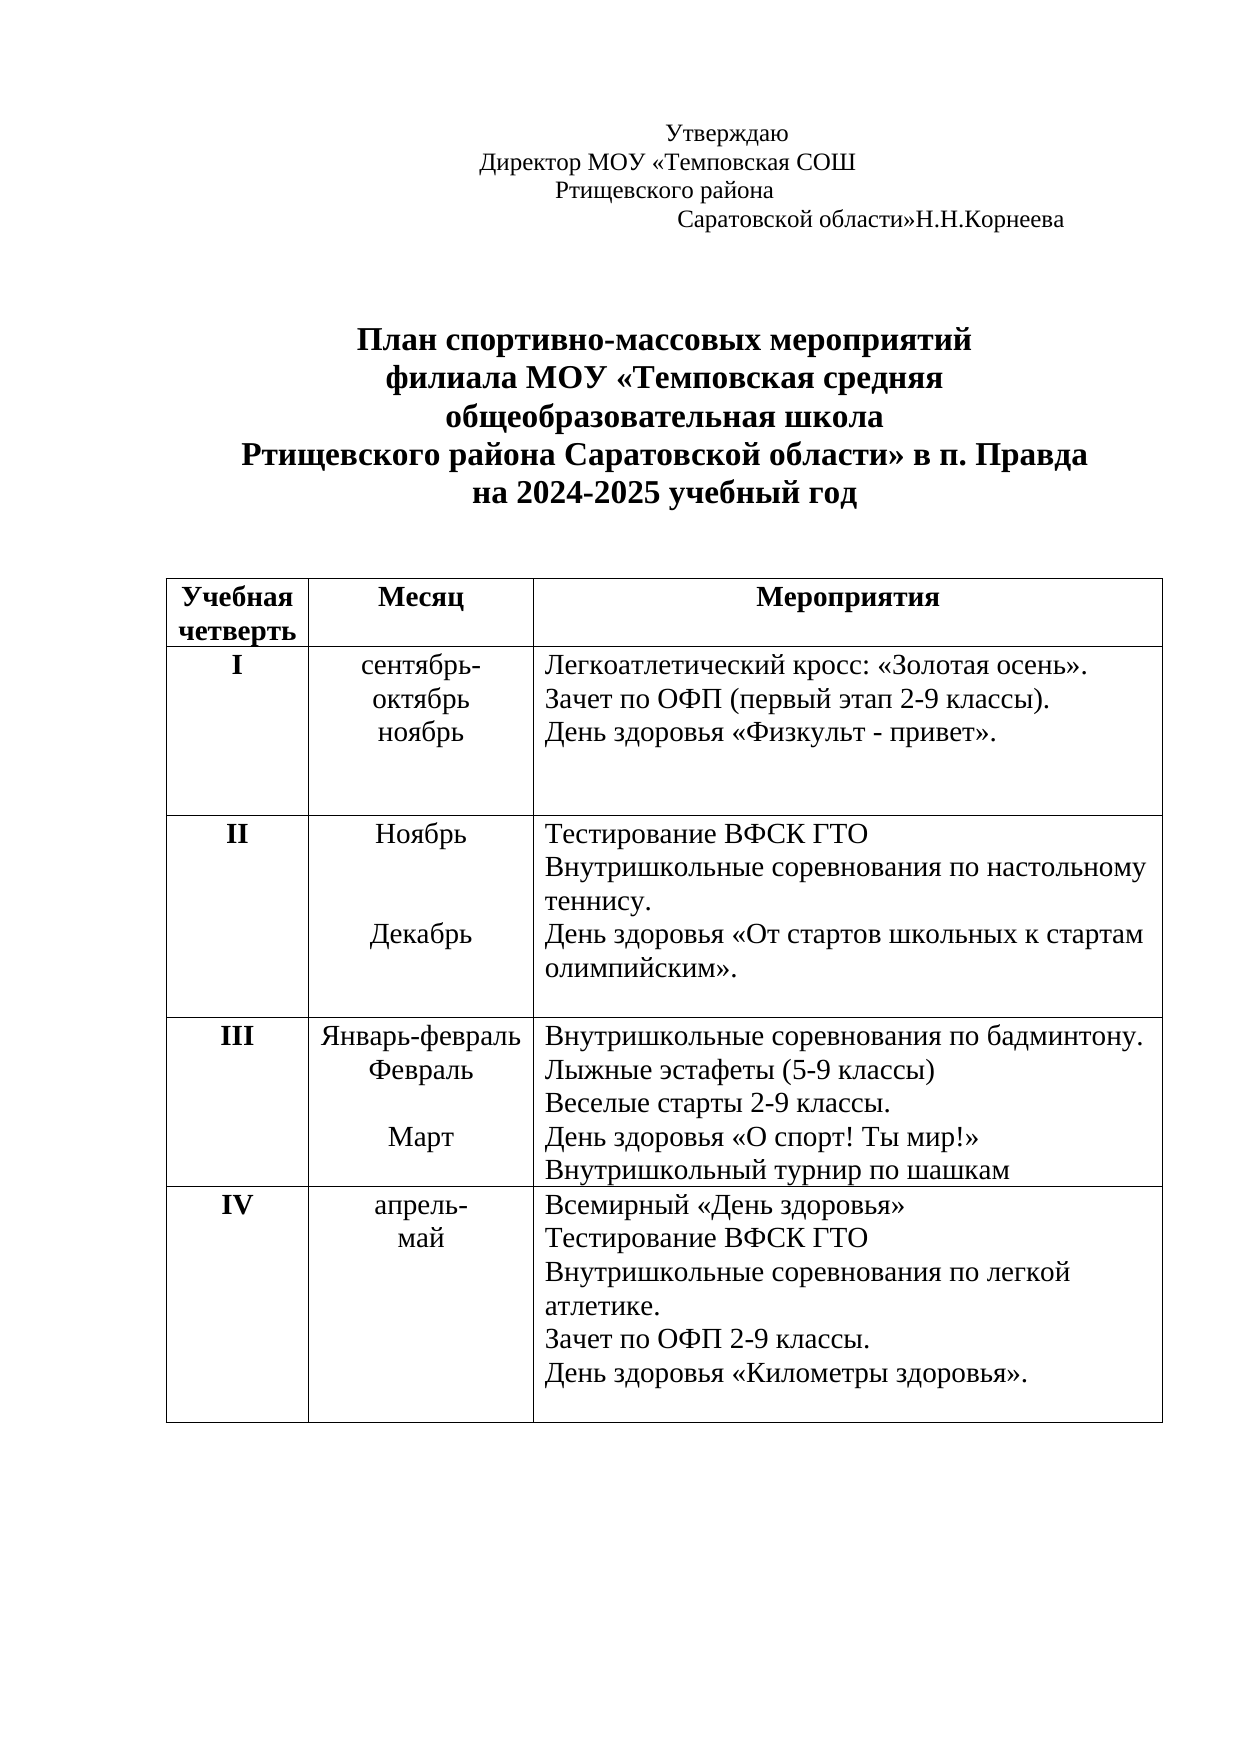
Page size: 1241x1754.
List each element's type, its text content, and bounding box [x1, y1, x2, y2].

table_cell Ноябрь Декабрь [309, 816, 533, 1017]
text Саратовской области»Н.Н.Корнеева [177, 204, 1152, 233]
table_cell сентябрь-октябрь ноябрь [309, 647, 533, 815]
text общеобразовательная школа [177, 396, 1152, 434]
table_cell II [167, 816, 308, 1017]
table_cell Внутришкольные соревнования по бадминтону. Лыжные эстафеты (5-9 классы) Веселые старты 2-9 классы. День здоровья «О спорт! Ты мир!» Внутришкольный турнир по шашкам [534, 1018, 1162, 1186]
text Ртищевского района [177, 176, 1152, 204]
table_cell I [167, 647, 308, 815]
table_cell апрель- май [309, 1187, 533, 1422]
text на 2024-2025 учебный год [177, 473, 1152, 511]
table_cell IV [167, 1187, 308, 1422]
table_header Мероприятия [534, 579, 1162, 646]
table_header Месяц [309, 579, 533, 646]
text филиала МОУ «Темповская средняя [177, 358, 1152, 396]
text Утверждаю [177, 118, 1152, 147]
table_header Учебная четверть [167, 579, 308, 646]
text План спортивно-массовых мероприятий [177, 319, 1152, 358]
table_cell Январь-февраль Февраль Март [309, 1018, 533, 1186]
table_cell Легкоатлетический кросс: «Золотая осень». Зачет по ОФП (первый этап 2-9 классы). День здоровья «Физкульт - привет». [534, 647, 1162, 815]
table_cell Всемирный «День здоровья» Тестирование ВФСК ГТО Внутришкольные соревнования по легкой атлетике. Зачет по ОФП 2-9 классы. День здоровья «Километры здоровья». [534, 1187, 1162, 1422]
table_cell Тестирование ВФСК ГТО Внутришкольные соревнования по настольному теннису. День здоровья «От стартов школьных к стартам олимпийским». [534, 816, 1162, 1017]
text Ртищевского района Саратовской области» в п. Правда [177, 434, 1152, 473]
text Директор МОУ «Темповская СОШ [177, 147, 1152, 176]
table_cell III [167, 1018, 308, 1186]
